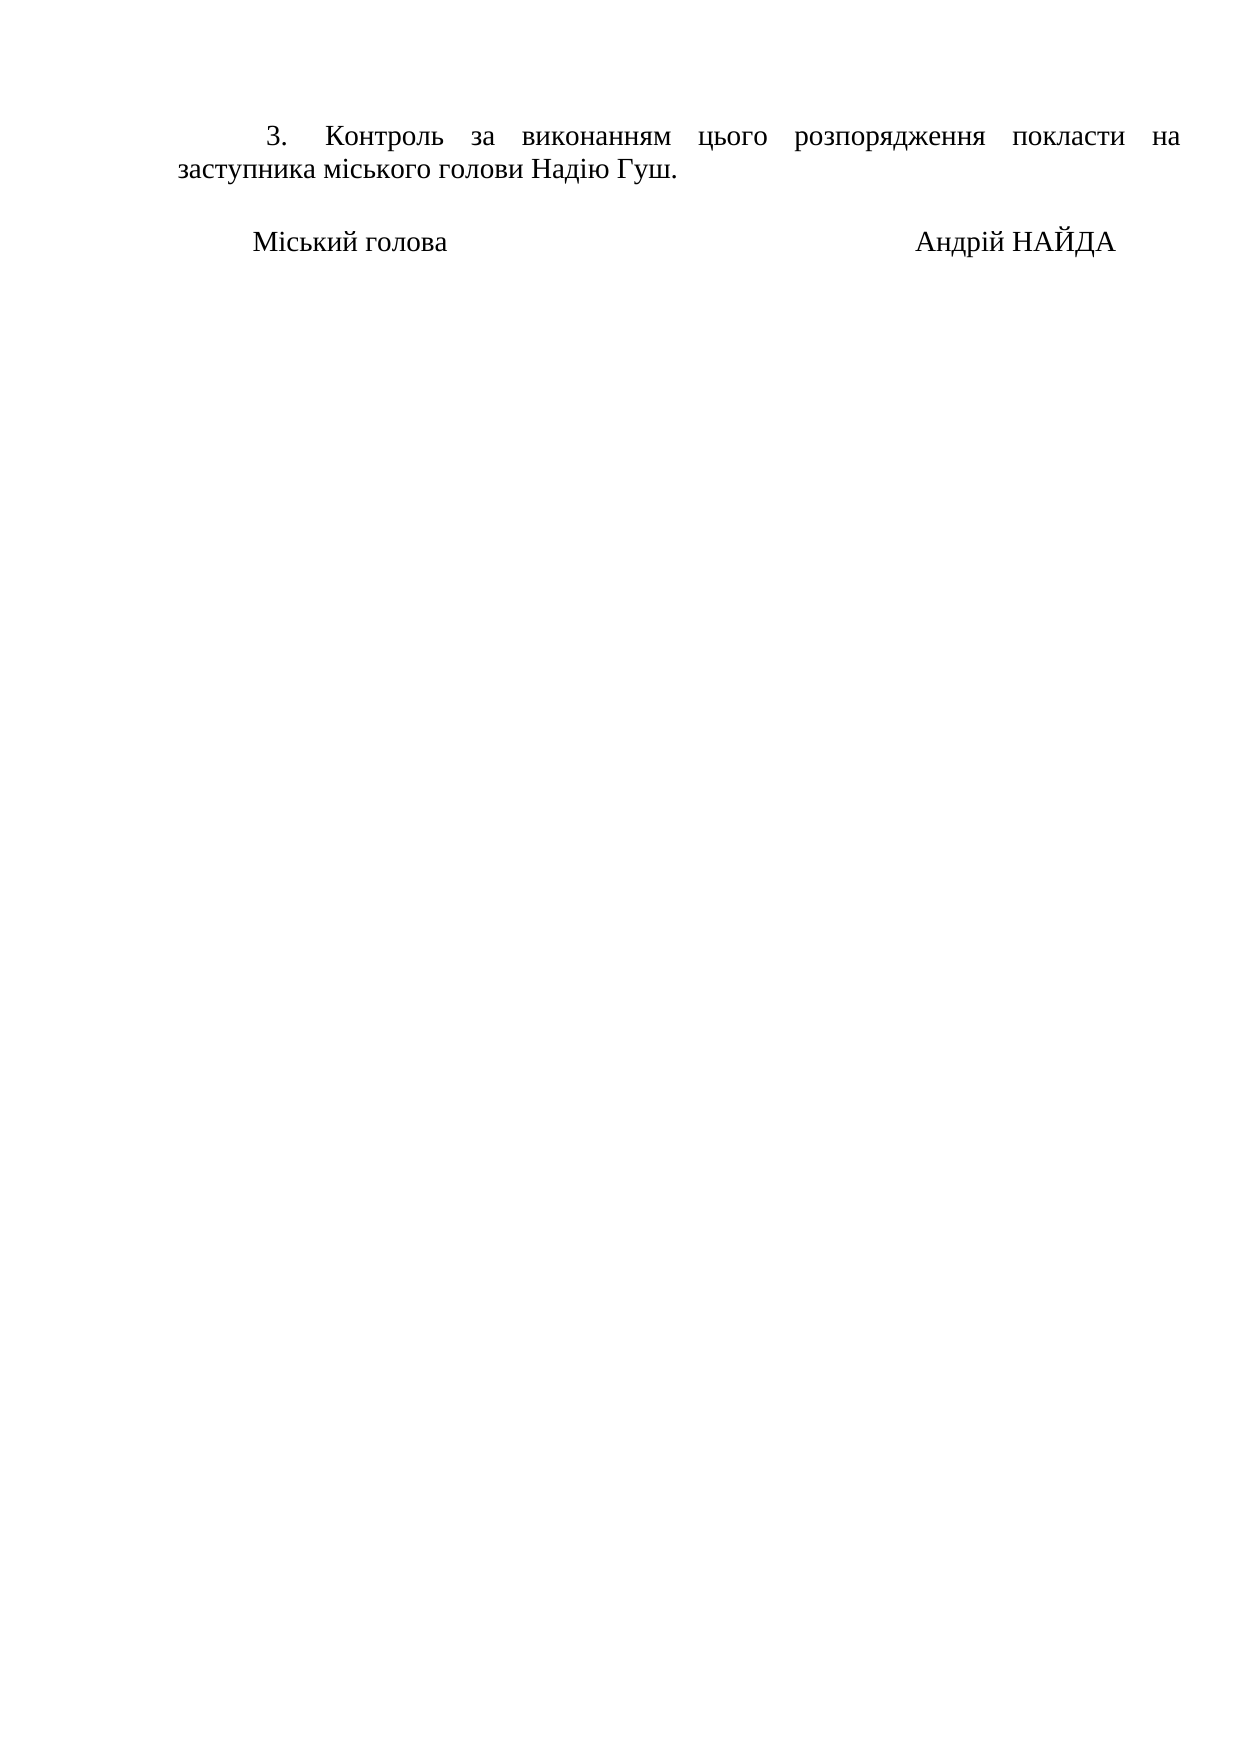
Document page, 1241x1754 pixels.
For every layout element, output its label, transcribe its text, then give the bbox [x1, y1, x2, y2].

list Міський голова Андрій НАЙДА [252, 224, 1181, 257]
list Контроль за виконанням цього розпорядження покласти на заступника міського голови Надію Гуш. [177, 118, 1181, 185]
